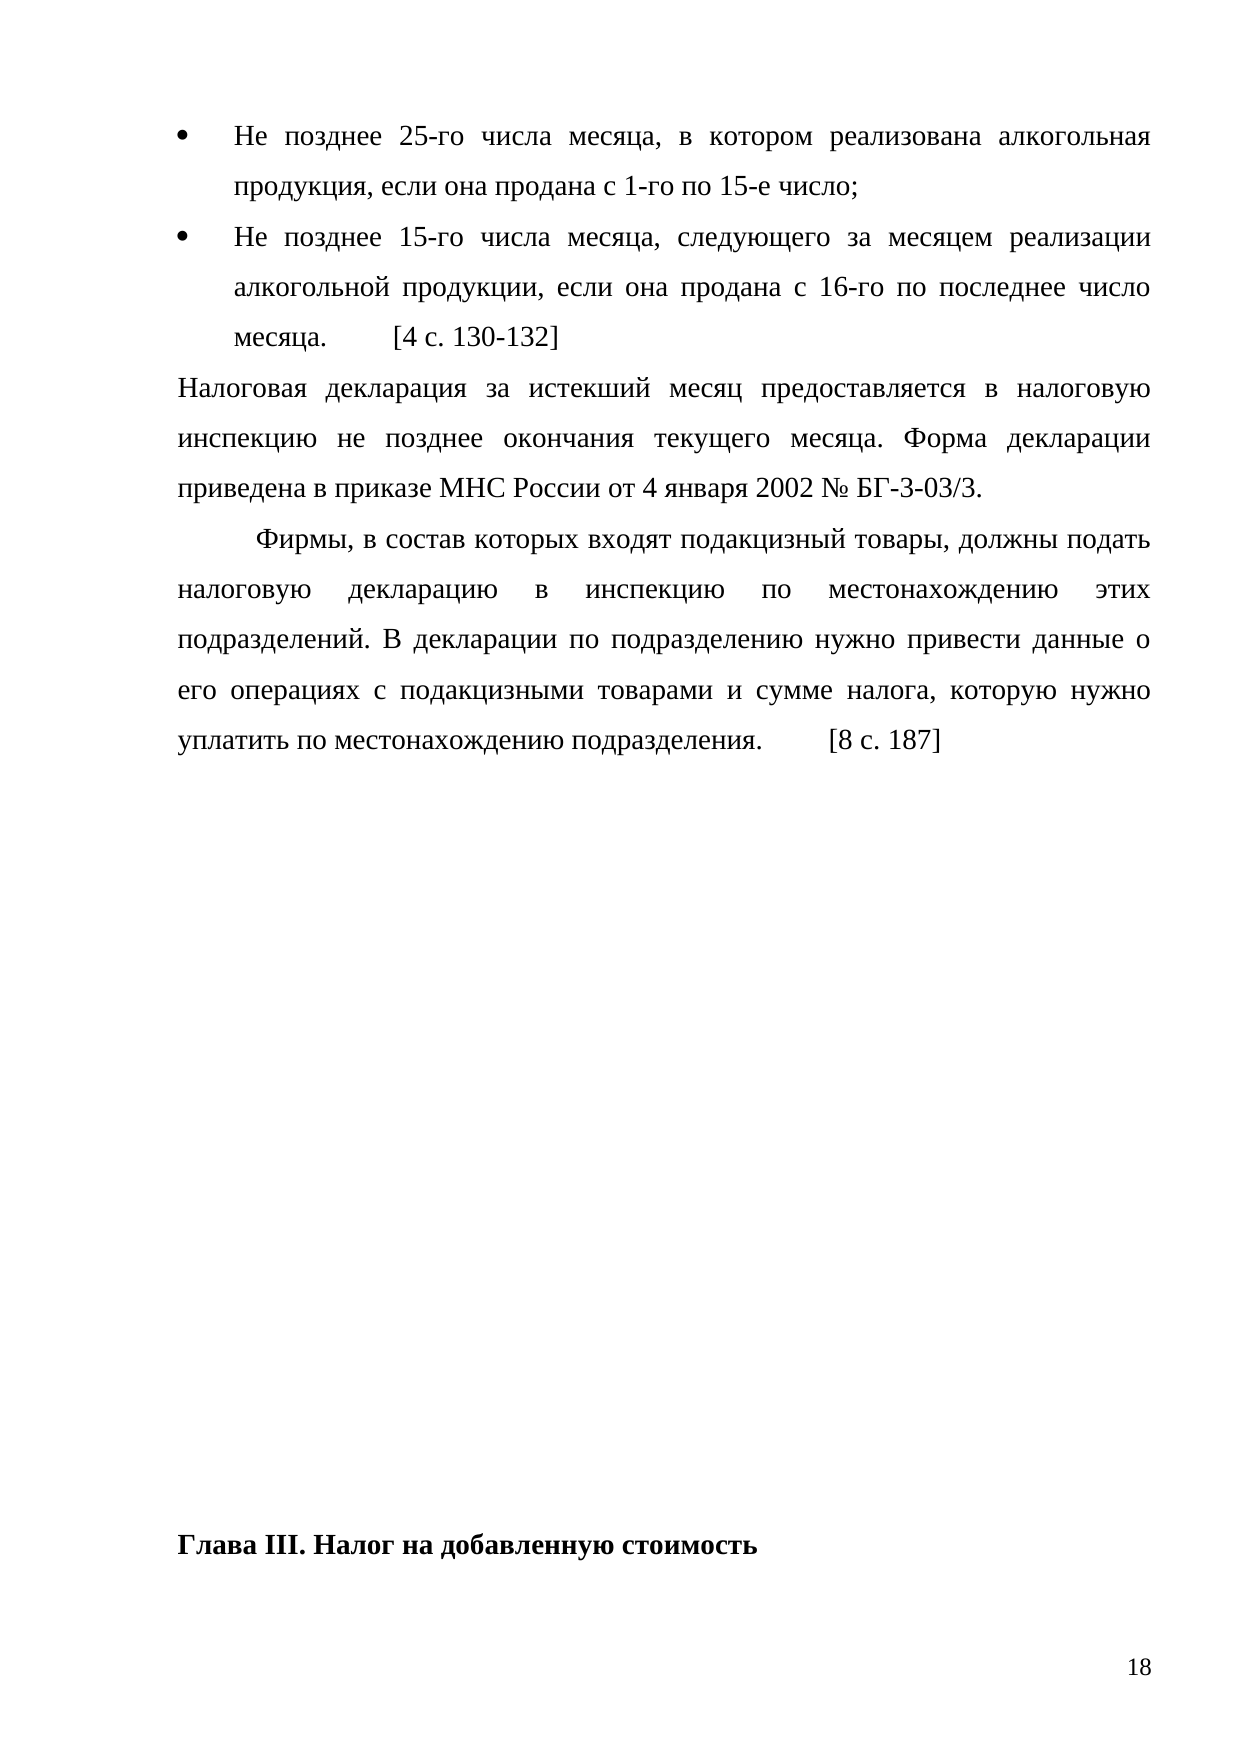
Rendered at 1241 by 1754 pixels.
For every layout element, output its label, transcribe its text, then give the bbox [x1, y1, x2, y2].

text Налоговая декларация за истекший месяц предоставляется в налоговую инспекцию не позднее окончания текущего месяца. Форма декларации приведена в приказе МНС России от 4 января 2002 № БГ-3-03/3. [177, 370, 1152, 504]
list Не позднее 15-го числа месяца, следующего за месяцем реализации алкогольной продукции, если она продана с 16-го по последнее число месяца. [4 с. 130-132] [177, 219, 1152, 353]
text Глава III. Налог на добавленную стоимость [177, 1527, 1152, 1561]
text Фирмы, в состав которых входят подакцизный товары, должны подать налоговую декларацию в инспекцию по местонахождению этих подразделений. В декларации по подразделению нужно привести данные о его операциях с подакцизными товарами и сумме налога, которую нужно уплатить по местонахождению подразделения. [8 с. 187] [177, 521, 1152, 756]
list Не позднее 25-го числа месяца, в котором реализована алкогольная продукция, если она продана с 1-го по 15-е число; [177, 118, 1152, 202]
